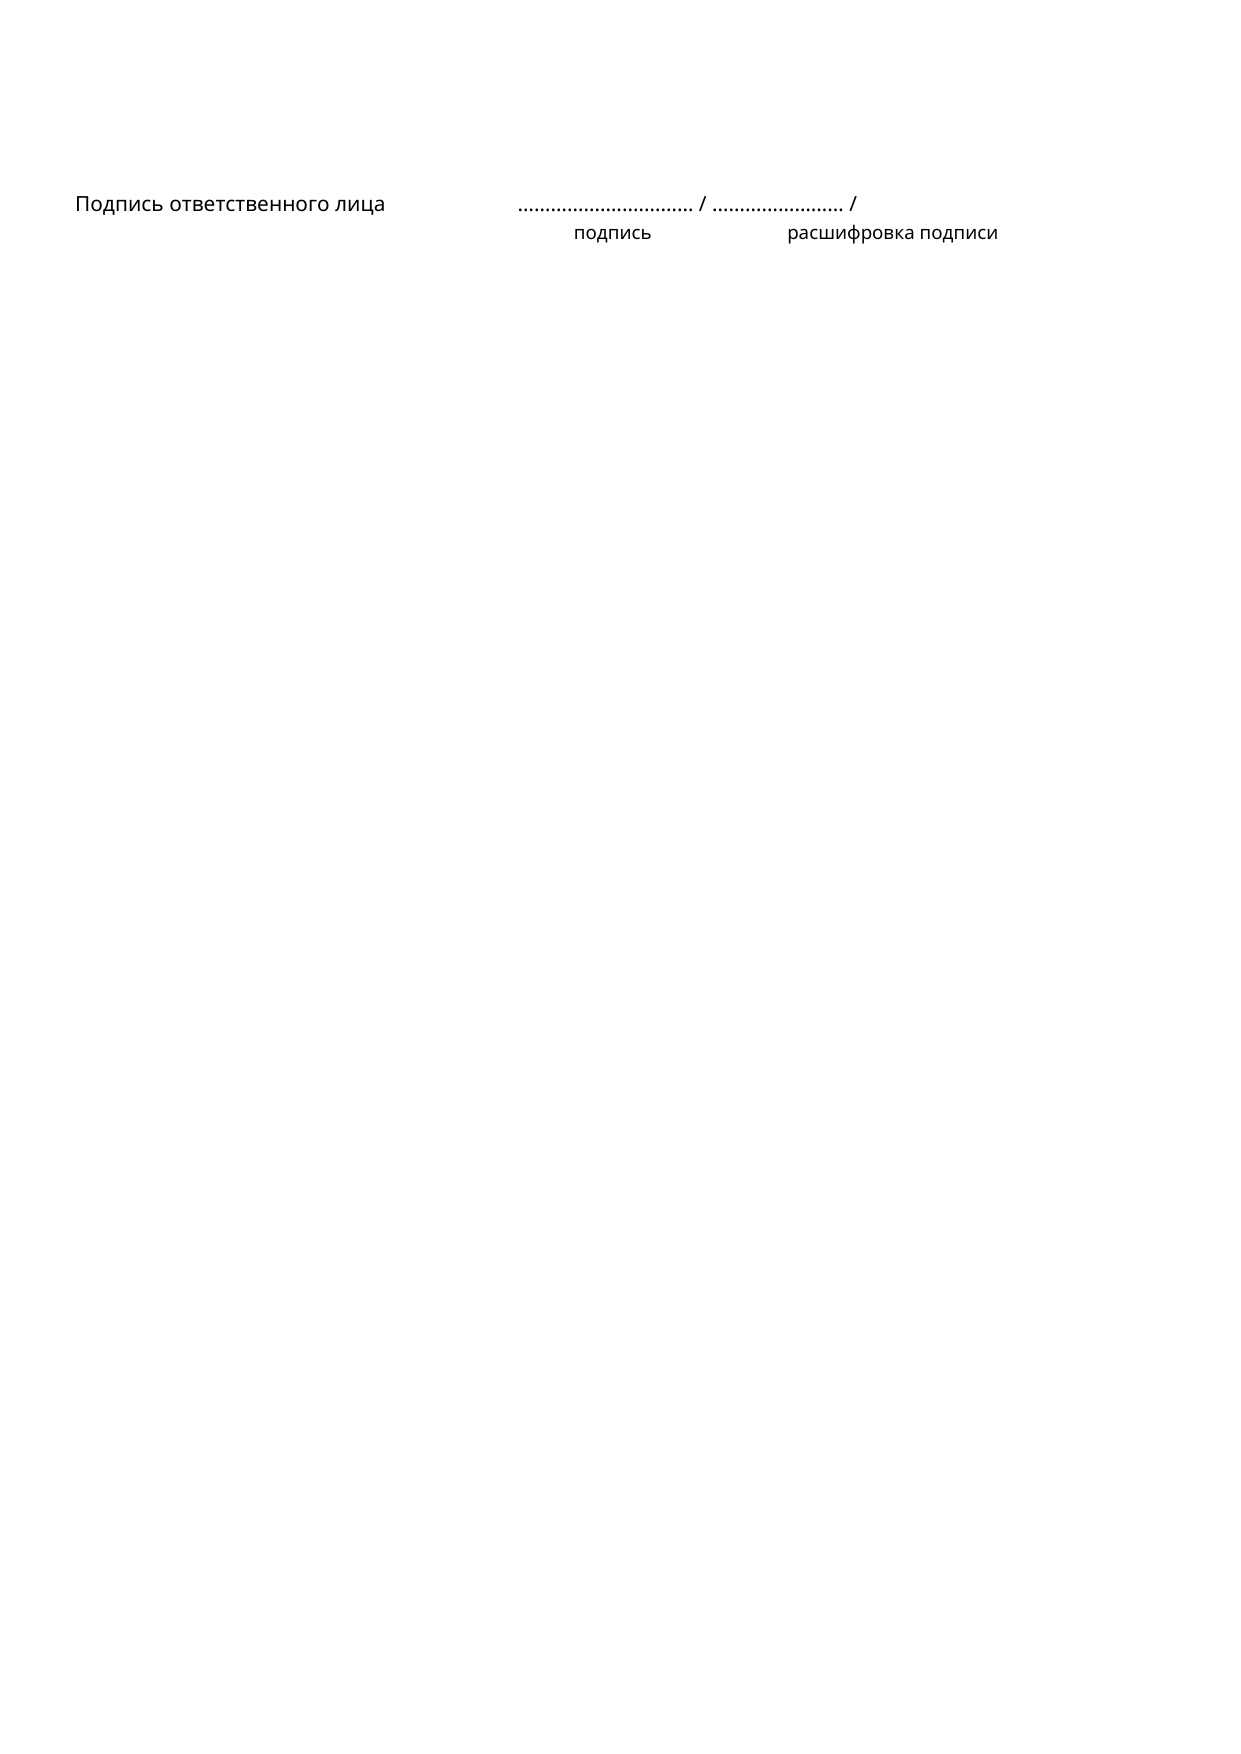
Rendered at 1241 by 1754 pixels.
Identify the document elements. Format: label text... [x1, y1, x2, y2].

text Подпись ответственного лица ………………..………… / …………………… / подпись расшифровка подписи [75, 189, 1195, 246]
